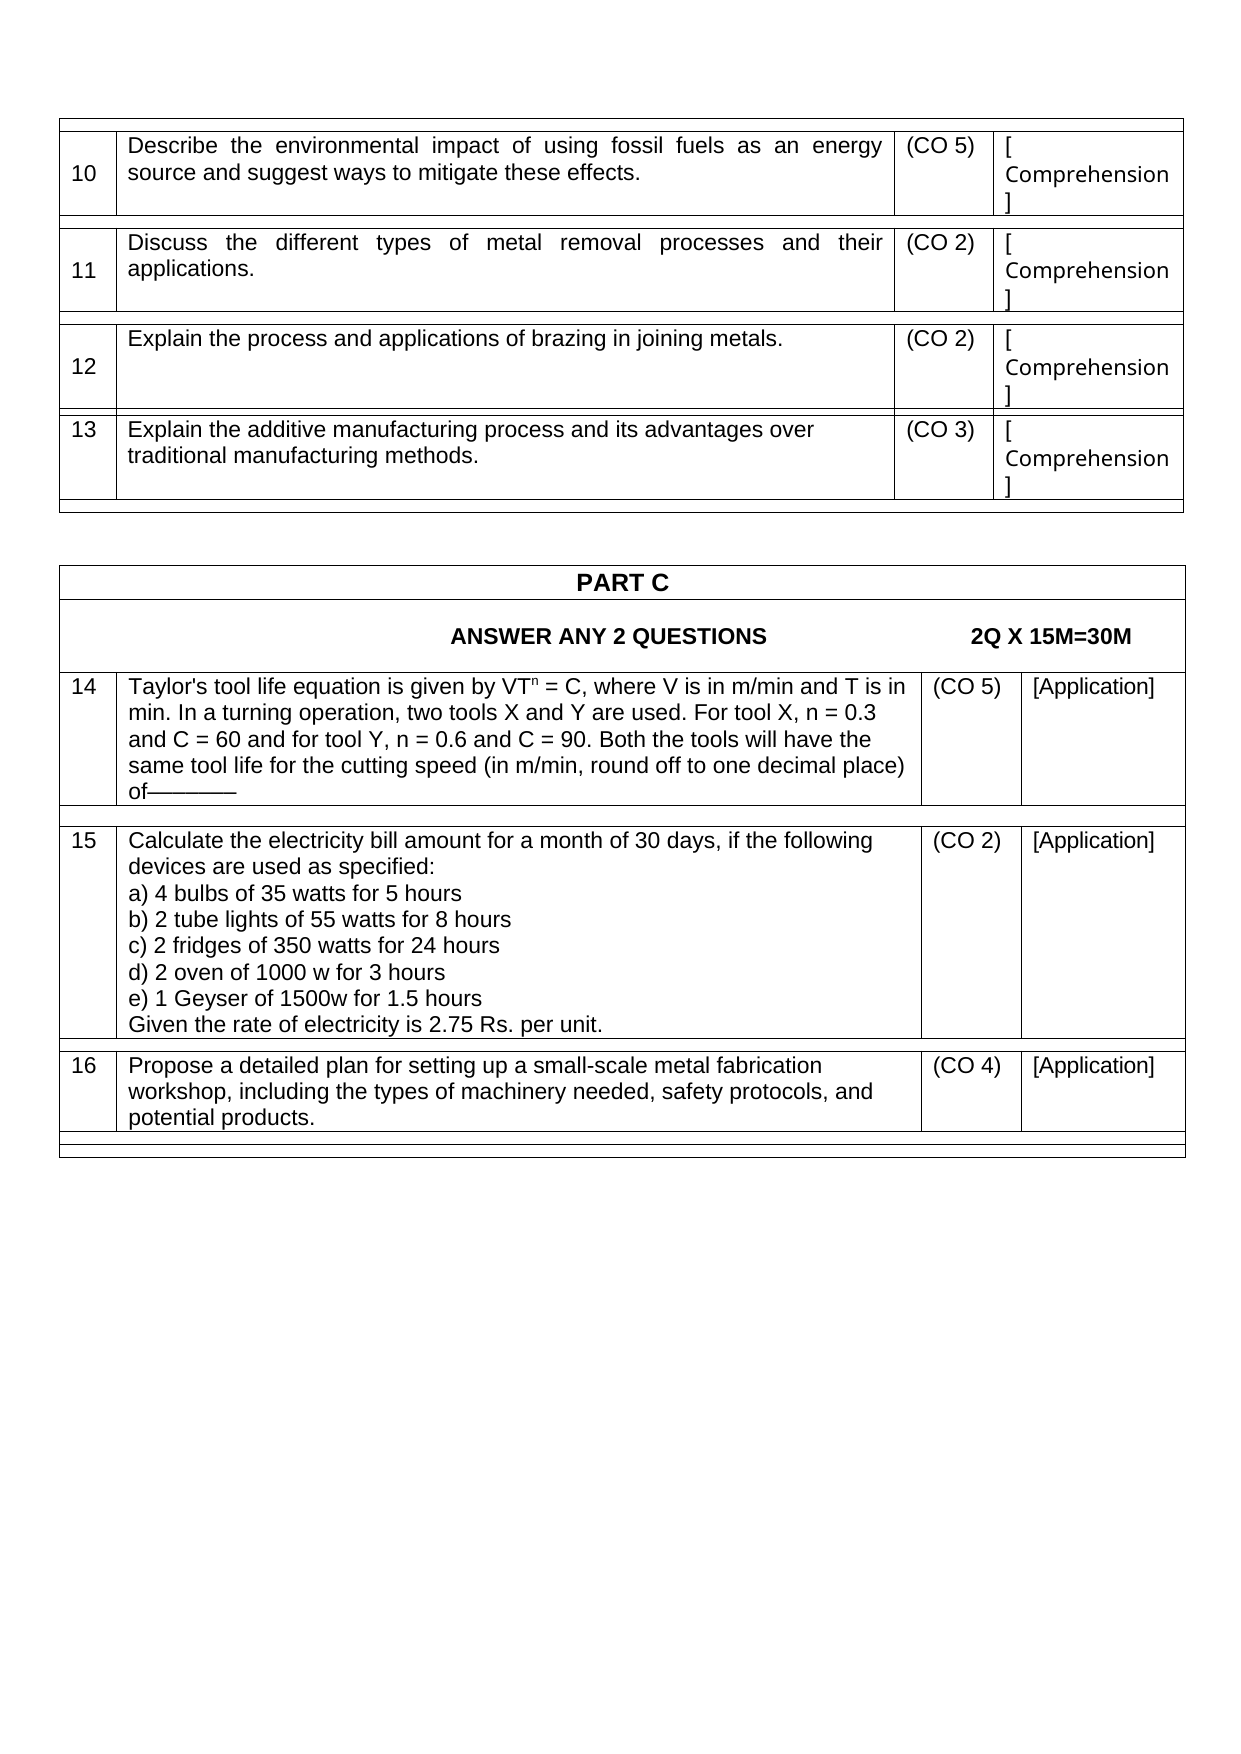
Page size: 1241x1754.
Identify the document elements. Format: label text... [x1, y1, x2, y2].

table_cell ANSWER ANY 2 QUESTIONS 2Q X 15M=30M [60, 600, 1185, 672]
table_cell Propose a detailed plan for setting up a small-scale metal fabrication workshop, including the types of machinery needed, safety protocols, and potential products. [117, 1052, 921, 1131]
table_cell (CO 4) [922, 1052, 1021, 1131]
table_cell [Comprehension] [994, 416, 1183, 499]
table_cell [60, 216, 1183, 228]
table_cell [60, 119, 1183, 131]
table_cell (CO 3) [895, 416, 993, 499]
table_cell (CO 2) [895, 325, 993, 408]
table_cell (CO 5) [922, 673, 1021, 805]
table_header PART C [60, 566, 1185, 599]
table_cell Calculate the electricity bill amount for a month of 30 days, if the following devices are used as specified: a) 4 bulbs of 35 watts for 5 hours b) 2 tube lights of 55 watts for 8 hours c) 2 fridges of 350 watts for 24 hours d) 2 oven of 1000 w for 3 hours e) 1 Geyser of 1500w for 1.5 hours Given the rate of electricity is 2.75 Rs. per unit. [117, 827, 921, 1038]
table_cell Taylor's tool life equation is given by VTn = C, where V is in m/min and T is in min. In a turning operation, two tools X and Y are used. For tool X, n = 0.3 and C = 60 and for tool Y, n = 0.6 and C = 90. Both the tools will have the same tool life for the cutting speed (in m/min, round off to one decimal place) of––––––– [117, 673, 921, 805]
table_cell [Application] [1022, 1052, 1185, 1131]
table_cell [60, 409, 116, 415]
table_cell Explain the additive manufacturing process and its advantages over traditional manufacturing methods. [117, 416, 894, 499]
table_cell [60, 500, 1183, 512]
table_cell [895, 409, 993, 415]
table_cell 15 [60, 827, 116, 1038]
table_cell 16 [60, 1052, 116, 1131]
table_cell Explain the process and applications of brazing in joining metals. [117, 325, 894, 408]
table_cell [60, 1132, 1185, 1144]
table_cell 13 [60, 416, 116, 499]
table_cell [60, 312, 1183, 324]
table_cell Describe the environmental impact of using fossil fuels as an energy source and suggest ways to mitigate these effects. [117, 132, 894, 215]
table_cell [994, 409, 1183, 415]
table_cell [60, 1145, 1185, 1157]
table_cell [60, 1039, 1185, 1051]
table_cell 10 [60, 132, 116, 215]
table_cell [Comprehension] [994, 325, 1183, 408]
table_cell (CO 2) [895, 229, 993, 311]
table_cell [117, 409, 894, 415]
table_cell 12 [60, 325, 116, 408]
table_cell Discuss the different types of metal removal processes and their applications. [117, 229, 894, 311]
table_cell (CO 2) [922, 827, 1021, 1038]
table_cell 14 [60, 673, 116, 805]
table_cell [Application] [1022, 827, 1185, 1038]
table_cell [Application] [1022, 673, 1185, 805]
table_cell (CO 5) [895, 132, 993, 215]
table_cell 11 [60, 229, 116, 311]
table_cell [Comprehension] [994, 229, 1183, 311]
table_cell [60, 806, 1185, 826]
table_cell [Comprehension] [994, 132, 1183, 215]
